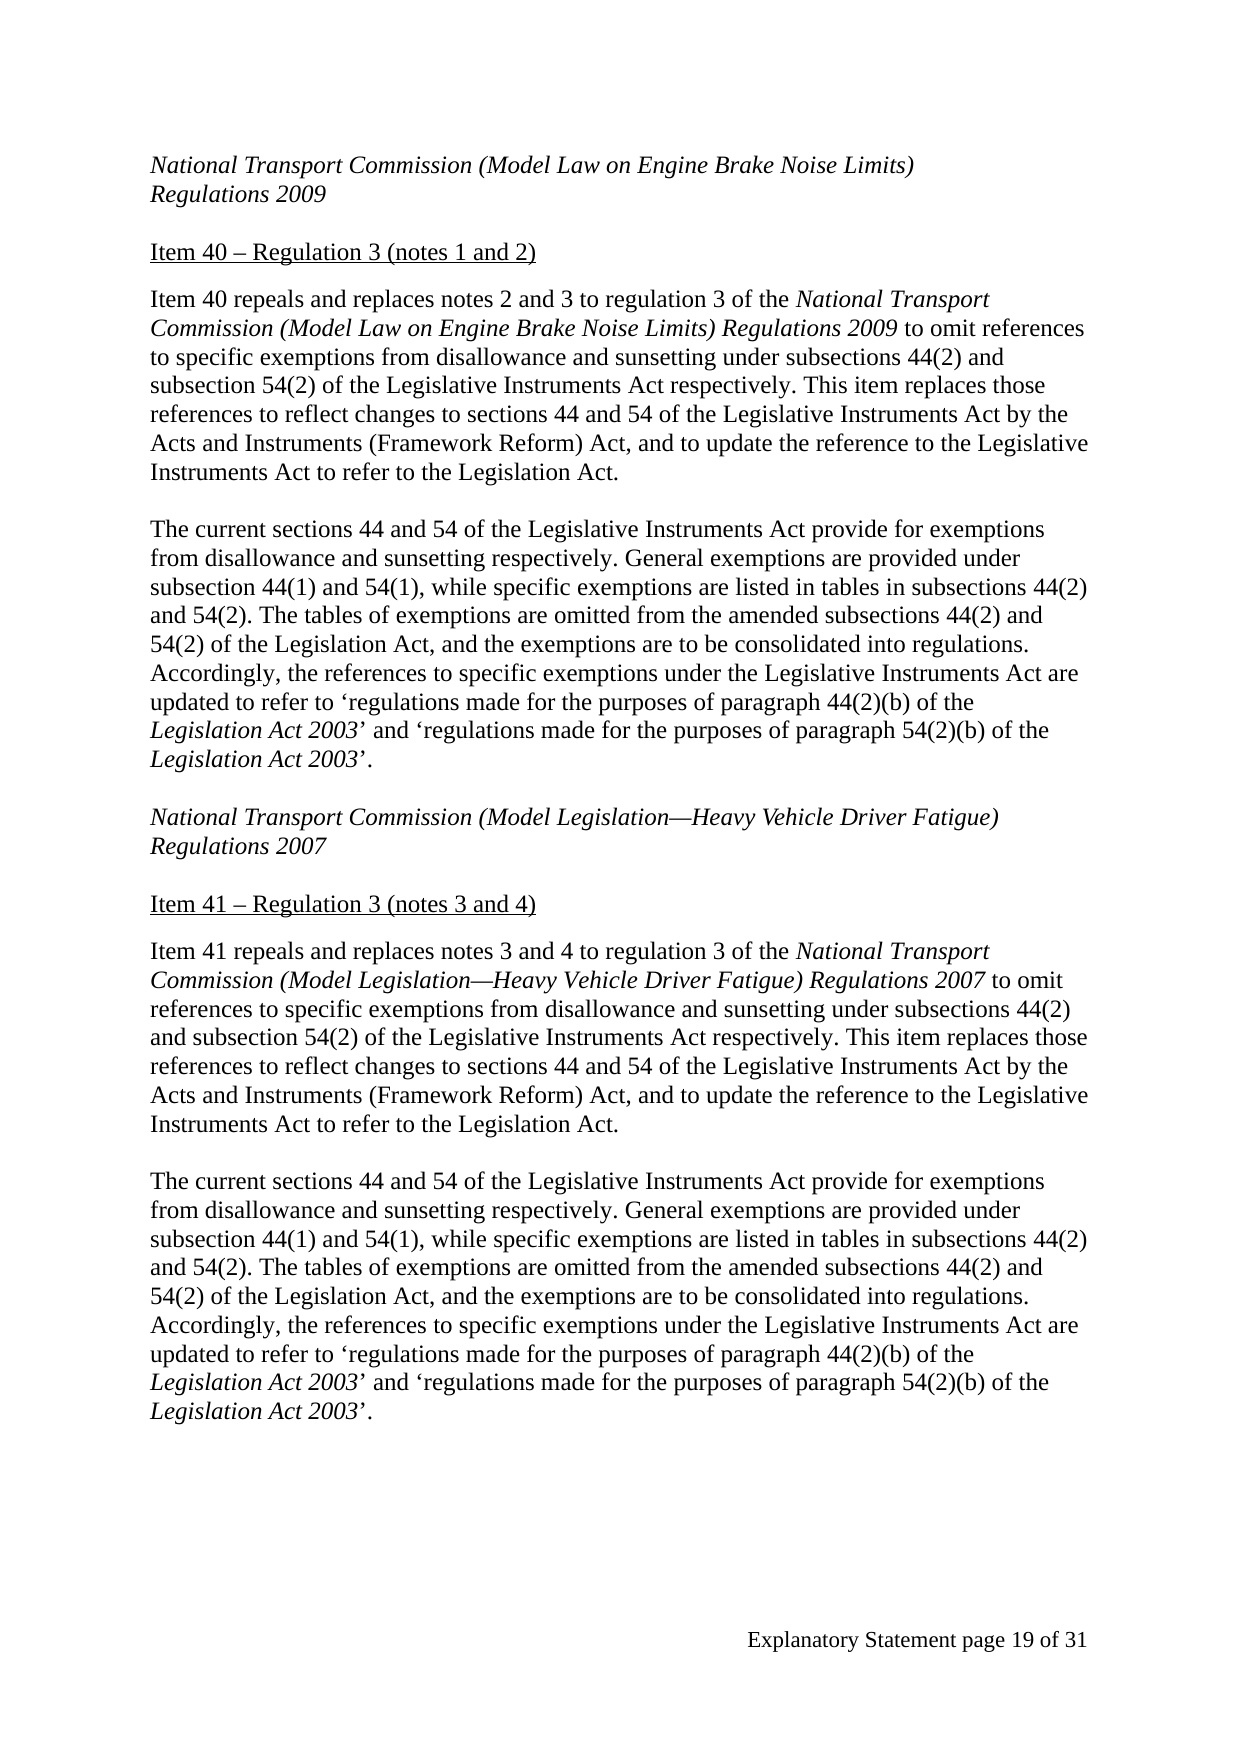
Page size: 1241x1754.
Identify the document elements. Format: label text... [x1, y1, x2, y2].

text Item 39 repeals and replaces notes 2 and 3 to regulation 3 of the National Transport Commission (Model Heavy Vehicle Charge Act) Regulations 2008 to omit references to specific exemptions from disallowance and sunsetting under subsections 44(2) and subsection 54(2) of the Legislative Instruments Act respectively. This item replaces those references to reflect changes to sections 44 and 54 of the Legislative Instruments Act by the Acts and Instruments (Framework Reform) Act, and to update the reference to the Legislative Instruments Act to refer to the Legislation Act. [150, 342, 1090, 543]
text Item 40 – Regulation 3 (notes 1 and 2) [150, 947, 1090, 975]
text National Transport Commission (Model Law on Engine Brake Noise Limits) Regulations 2009 [150, 860, 1090, 917]
text Item 40 repeals and replaces notes 2 and 3 to regulation 3 of the National Transport Commission (Model Law on Engine Brake Noise Limits) Regulations 2009 to omit references to specific exemptions from disallowance and sunsetting under subsections 44(2) and subsection 54(2) of the Legislative Instruments Act respectively. This item replaces those references to reflect changes to sections 44 and 54 of the Legislative Instruments Act by the Acts and Instruments (Framework Reform) Act, and to update the reference to the Legislative Instruments Act to refer to the Legislation Act. [150, 994, 1090, 1195]
text Item 39 – Regulation 3 (notes 2 and 3) [150, 294, 1090, 323]
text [150, 150, 1090, 207]
text National Transport Commission (Model Heavy Vehicle Charges Act) Regulations 2008 [150, 237, 1090, 265]
